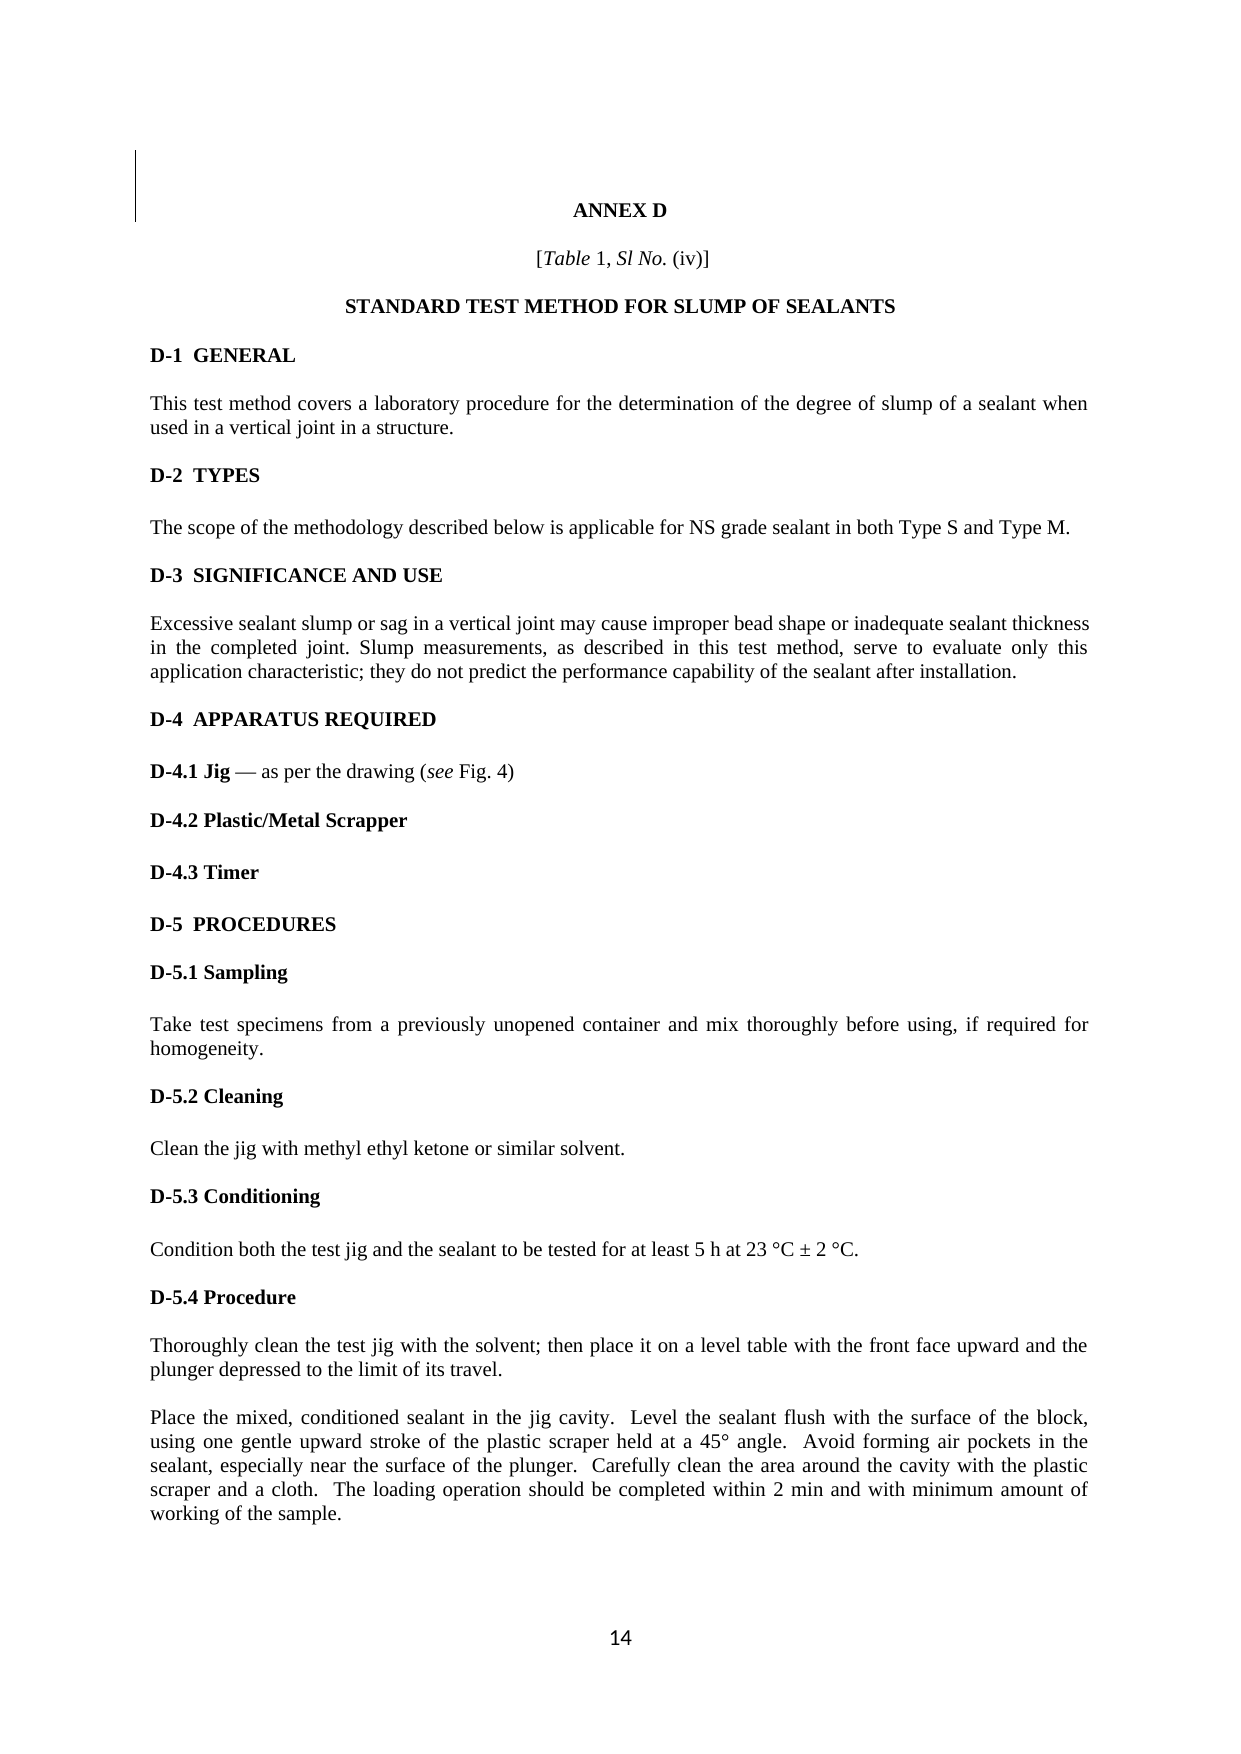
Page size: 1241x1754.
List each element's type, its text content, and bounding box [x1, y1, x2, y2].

text ANNEX D [150, 198, 1090, 222]
text D-5.3 Conditioning [150, 1184, 1090, 1208]
text D-5.2 Cleaning [150, 1084, 1090, 1108]
text D-5.4 Procedure [150, 1284, 1090, 1309]
text Clean the jig with methyl ethyl ketone or similar solvent. [150, 1136, 1090, 1160]
text This test method covers a laboratory procedure for the determination of the degree of slump of a sealant when used in a vertical joint in a structure. [150, 391, 1090, 439]
text D-4.2 Plastic/Metal Scrapper [150, 808, 1090, 832]
text STANDARD TEST METHOD FOR SLUMP OF SEALANTS [150, 294, 1090, 318]
text D-5.1 Sampling [150, 960, 1090, 984]
text Place the mixed, conditioned sealant in the jig cavity. Level the sealant flush with the surface of the block, using one gentle upward stroke of the plastic scraper held at a 45° angle. Avoid forming air pockets in the sealant, especially near the surface of the plunger. Carefully clean the area around the cavity with the plastic scraper and a cloth. The loading operation should be completed within 2 min and with minimum amount of working of the sample. [150, 1405, 1090, 1525]
text Excessive sealant slump or sag in a vertical joint may cause improper bead shape or inadequate sealant thickness in the completed joint. Slump measurements, as described in this test method, serve to evaluate only this application characteristic; they do not predict the performance capability of the sealant after installation. [150, 611, 1090, 683]
text D-5 PROCEDURES [150, 912, 1090, 936]
text D-3 SIGNIFICANCE AND USE [150, 563, 1090, 587]
text [Table 1, Sl No. (iv)] [150, 246, 1090, 270]
text D-4.3 Timer [150, 860, 1090, 884]
text D-4 APPARATUS REQUIRED [150, 707, 1090, 731]
text Condition both the test jig and the sealant to be tested for at least 5 h at 23 °C ± 2 °C. [150, 1236, 1090, 1261]
text Take test specimens from a previously unopened container and mix thoroughly before using, if required for homogeneity. [150, 1012, 1090, 1060]
text D-1 GENERAL [150, 342, 1090, 367]
text D-2 TYPES [150, 463, 1090, 487]
text D-4.1 Jig — as per the drawing (see Fig. 4) [150, 759, 1090, 783]
text The scope of the methodology described below is applicable for NS grade sealant in both Type S and Type M. [150, 515, 1090, 539]
text Thoroughly clean the test jig with the solvent; then place it on a level table with the front face upward and the plunger depressed to the limit of its travel. [150, 1333, 1090, 1381]
